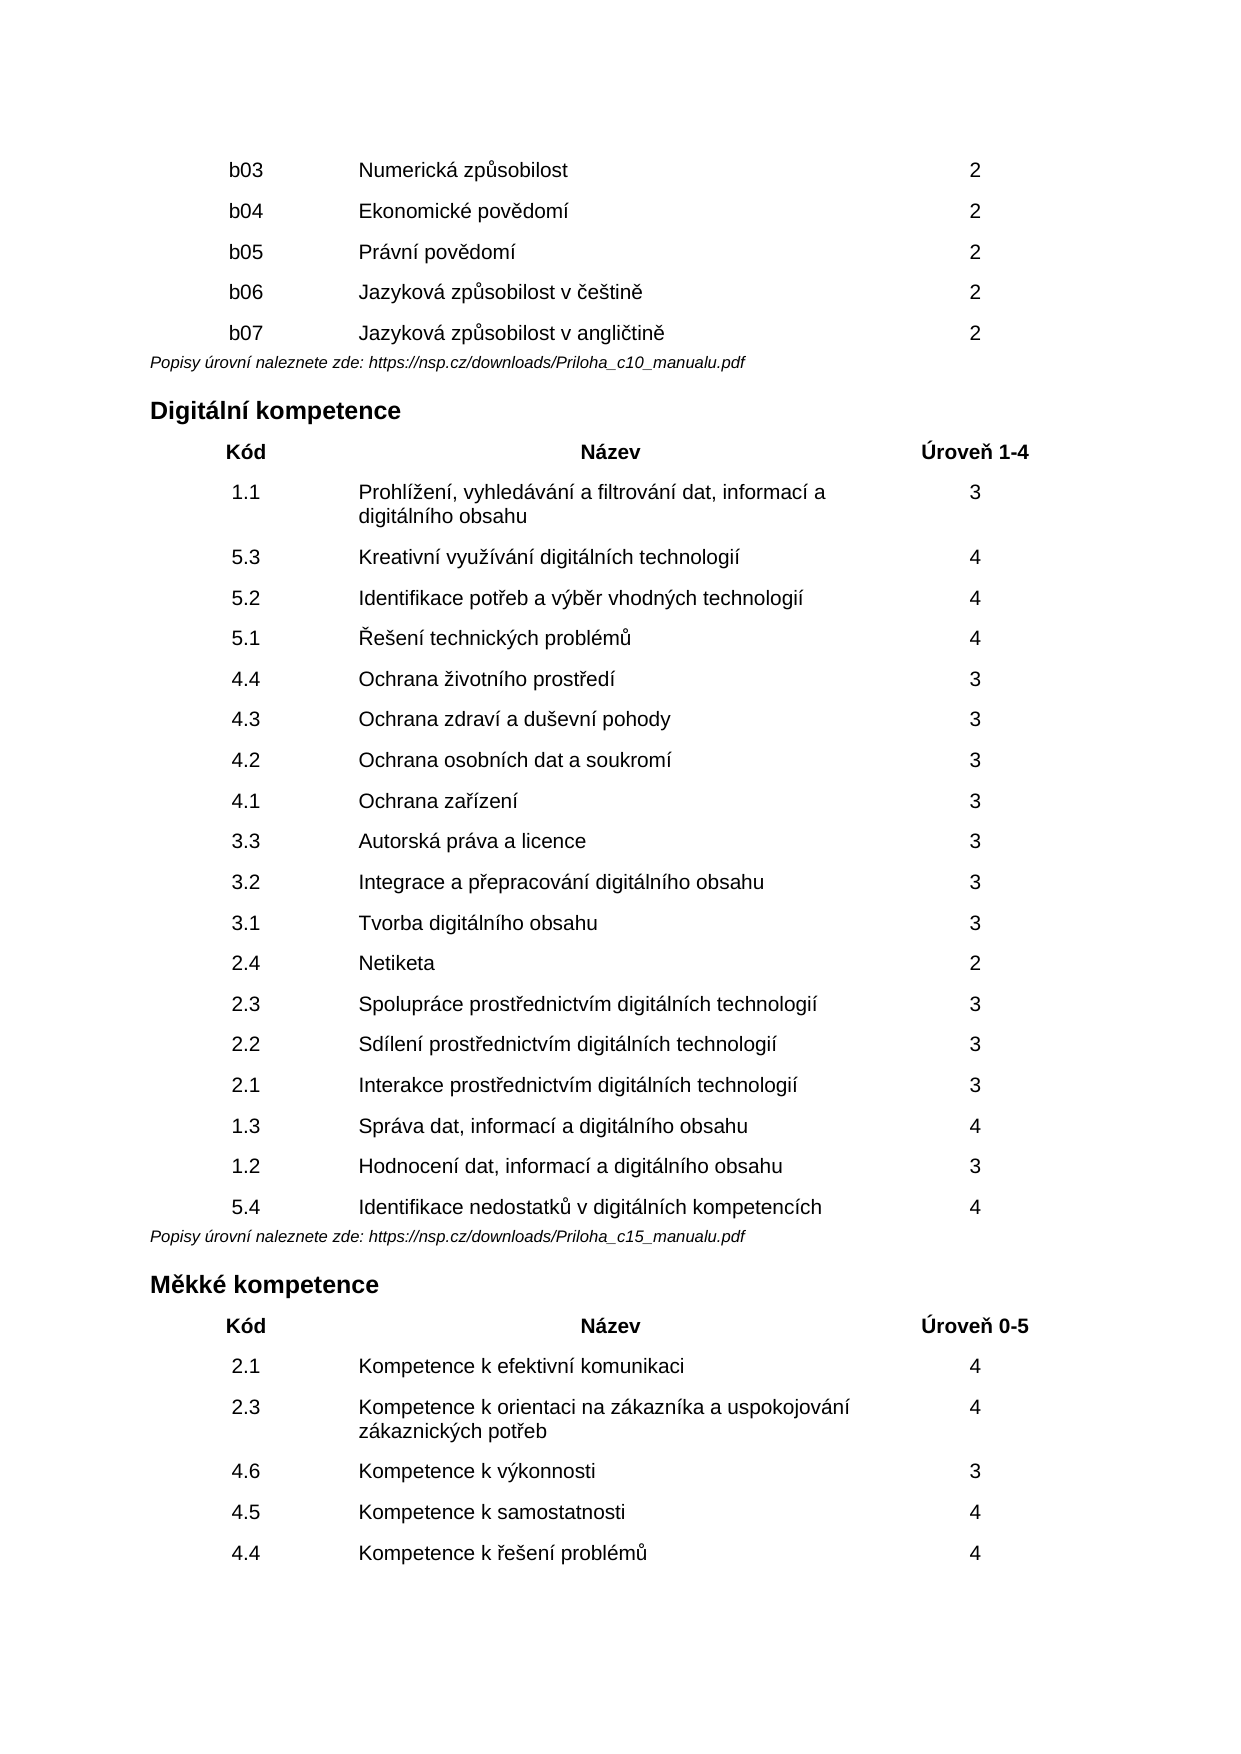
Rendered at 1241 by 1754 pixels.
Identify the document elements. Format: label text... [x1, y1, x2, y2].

table_cell 3 [871, 699, 1079, 739]
table_cell 2 [871, 272, 1079, 312]
table_header Název [350, 431, 871, 472]
table_cell 2.1 [142, 1065, 350, 1105]
table_cell 3 [871, 902, 1079, 943]
table_cell 2 [871, 191, 1079, 231]
table_cell 3.2 [142, 861, 350, 902]
table_cell Numerická způsobilost [350, 150, 871, 191]
table_cell 4.4 [142, 658, 350, 699]
table_cell b07 [142, 313, 350, 353]
table_cell 4 [871, 1532, 1079, 1573]
table_cell 4 [871, 1105, 1079, 1146]
table_cell 4 [871, 1186, 1079, 1227]
table_cell Kompetence k výkonnosti [350, 1451, 871, 1492]
subtitle Digitální kompetence [150, 396, 1090, 425]
table_cell Integrace a přepracování digitálního obsahu [350, 861, 871, 902]
table_header Úroveň 1-4 [871, 431, 1079, 472]
table_cell 3.1 [142, 902, 350, 943]
table_cell 1.1 [142, 472, 350, 536]
table_cell 2.2 [142, 1024, 350, 1064]
table_cell 3 [871, 983, 1079, 1024]
table_cell 2 [871, 150, 1079, 191]
table_cell Jazyková způsobilost v angličtině [350, 313, 871, 353]
table_cell Právní povědomí [350, 231, 871, 272]
table_cell 1.2 [142, 1146, 350, 1186]
table_cell Ochrana zařízení [350, 780, 871, 821]
table_cell 3.3 [142, 821, 350, 861]
table_cell 4.6 [142, 1451, 350, 1492]
table_cell Ekonomické povědomí [350, 191, 871, 231]
table_cell 3 [871, 861, 1079, 902]
table_cell 5.1 [142, 618, 350, 658]
table_cell Spolupráce prostřednictvím digitálních technologií [350, 983, 871, 1024]
table_cell 3 [871, 740, 1079, 780]
table_cell b05 [142, 231, 350, 272]
text Popisy úrovní naleznete zde: https://nsp.cz/downloads/Priloha_c10_manualu.pdf [150, 353, 1090, 372]
table_cell 4.4 [142, 1532, 350, 1573]
table_cell 4 [871, 536, 1079, 577]
table_cell 2 [871, 313, 1079, 353]
table_cell 3 [871, 1451, 1079, 1492]
table_cell Kompetence k efektivní komunikaci [350, 1346, 871, 1386]
table_cell 5.4 [142, 1186, 350, 1227]
table_cell 4 [871, 577, 1079, 618]
table_cell 4 [871, 1492, 1079, 1532]
table_cell Hodnocení dat, informací a digitálního obsahu [350, 1146, 871, 1186]
subtitle Měkké kompetence [150, 1270, 1090, 1299]
table_cell Netiketa [350, 943, 871, 983]
table_cell 3 [871, 821, 1079, 861]
table_cell Ochrana zdraví a duševní pohody [350, 699, 871, 739]
table_cell Autorská práva a licence [350, 821, 871, 861]
table_cell Ochrana životního prostředí [350, 658, 871, 699]
table_cell 2.1 [142, 1346, 350, 1386]
table_cell 3 [871, 472, 1079, 536]
table_cell b03 [142, 150, 350, 191]
table_cell 5.2 [142, 577, 350, 618]
table_header Kód [142, 1305, 350, 1346]
table_cell 4.1 [142, 780, 350, 821]
table_cell Interakce prostřednictvím digitálních technologií [350, 1065, 871, 1105]
table_cell 3 [871, 1024, 1079, 1064]
table_header Kód [142, 431, 350, 472]
table_header Úroveň 0-5 [871, 1305, 1079, 1346]
table_cell Správa dat, informací a digitálního obsahu [350, 1105, 871, 1146]
table_cell Kompetence k řešení problémů [350, 1532, 871, 1573]
table_cell Řešení technických problémů [350, 618, 871, 658]
table_cell Jazyková způsobilost v češtině [350, 272, 871, 312]
table_cell Identifikace nedostatků v digitálních kompetencích [350, 1186, 871, 1227]
table_cell 2 [871, 231, 1079, 272]
table_cell Ochrana osobních dat a soukromí [350, 740, 871, 780]
table_cell 4.3 [142, 699, 350, 739]
table_cell 4 [871, 1386, 1079, 1451]
table_cell 3 [871, 1146, 1079, 1186]
table_cell 4 [871, 1346, 1079, 1386]
table_cell 4 [871, 618, 1079, 658]
table_cell Identifikace potřeb a výběr vhodných technologií [350, 577, 871, 618]
table_cell 3 [871, 658, 1079, 699]
table_cell 5.3 [142, 536, 350, 577]
table_cell Tvorba digitálního obsahu [350, 902, 871, 943]
table_cell Kreativní využívání digitálních technologií [350, 536, 871, 577]
table_cell 2.3 [142, 1386, 350, 1451]
table_cell Kompetence k samostatnosti [350, 1492, 871, 1532]
text Popisy úrovní naleznete zde: https://nsp.cz/downloads/Priloha_c15_manualu.pdf [150, 1227, 1090, 1246]
table_cell 2.4 [142, 943, 350, 983]
table_cell Prohlížení, vyhledávání a filtrování dat, informací a digitálního obsahu [350, 472, 871, 536]
table_header Název [350, 1305, 871, 1346]
table_cell 4.2 [142, 740, 350, 780]
table_cell Sdílení prostřednictvím digitálních technologií [350, 1024, 871, 1064]
table_cell b04 [142, 191, 350, 231]
table_cell 1.3 [142, 1105, 350, 1146]
table_cell 2 [871, 943, 1079, 983]
table_cell b06 [142, 272, 350, 312]
table_cell 2.3 [142, 983, 350, 1024]
table_cell 4.5 [142, 1492, 350, 1532]
table_cell 3 [871, 780, 1079, 821]
table_cell Kompetence k orientaci na zákazníka a uspokojování zákaznických potřeb [350, 1386, 871, 1451]
table_cell 3 [871, 1065, 1079, 1105]
